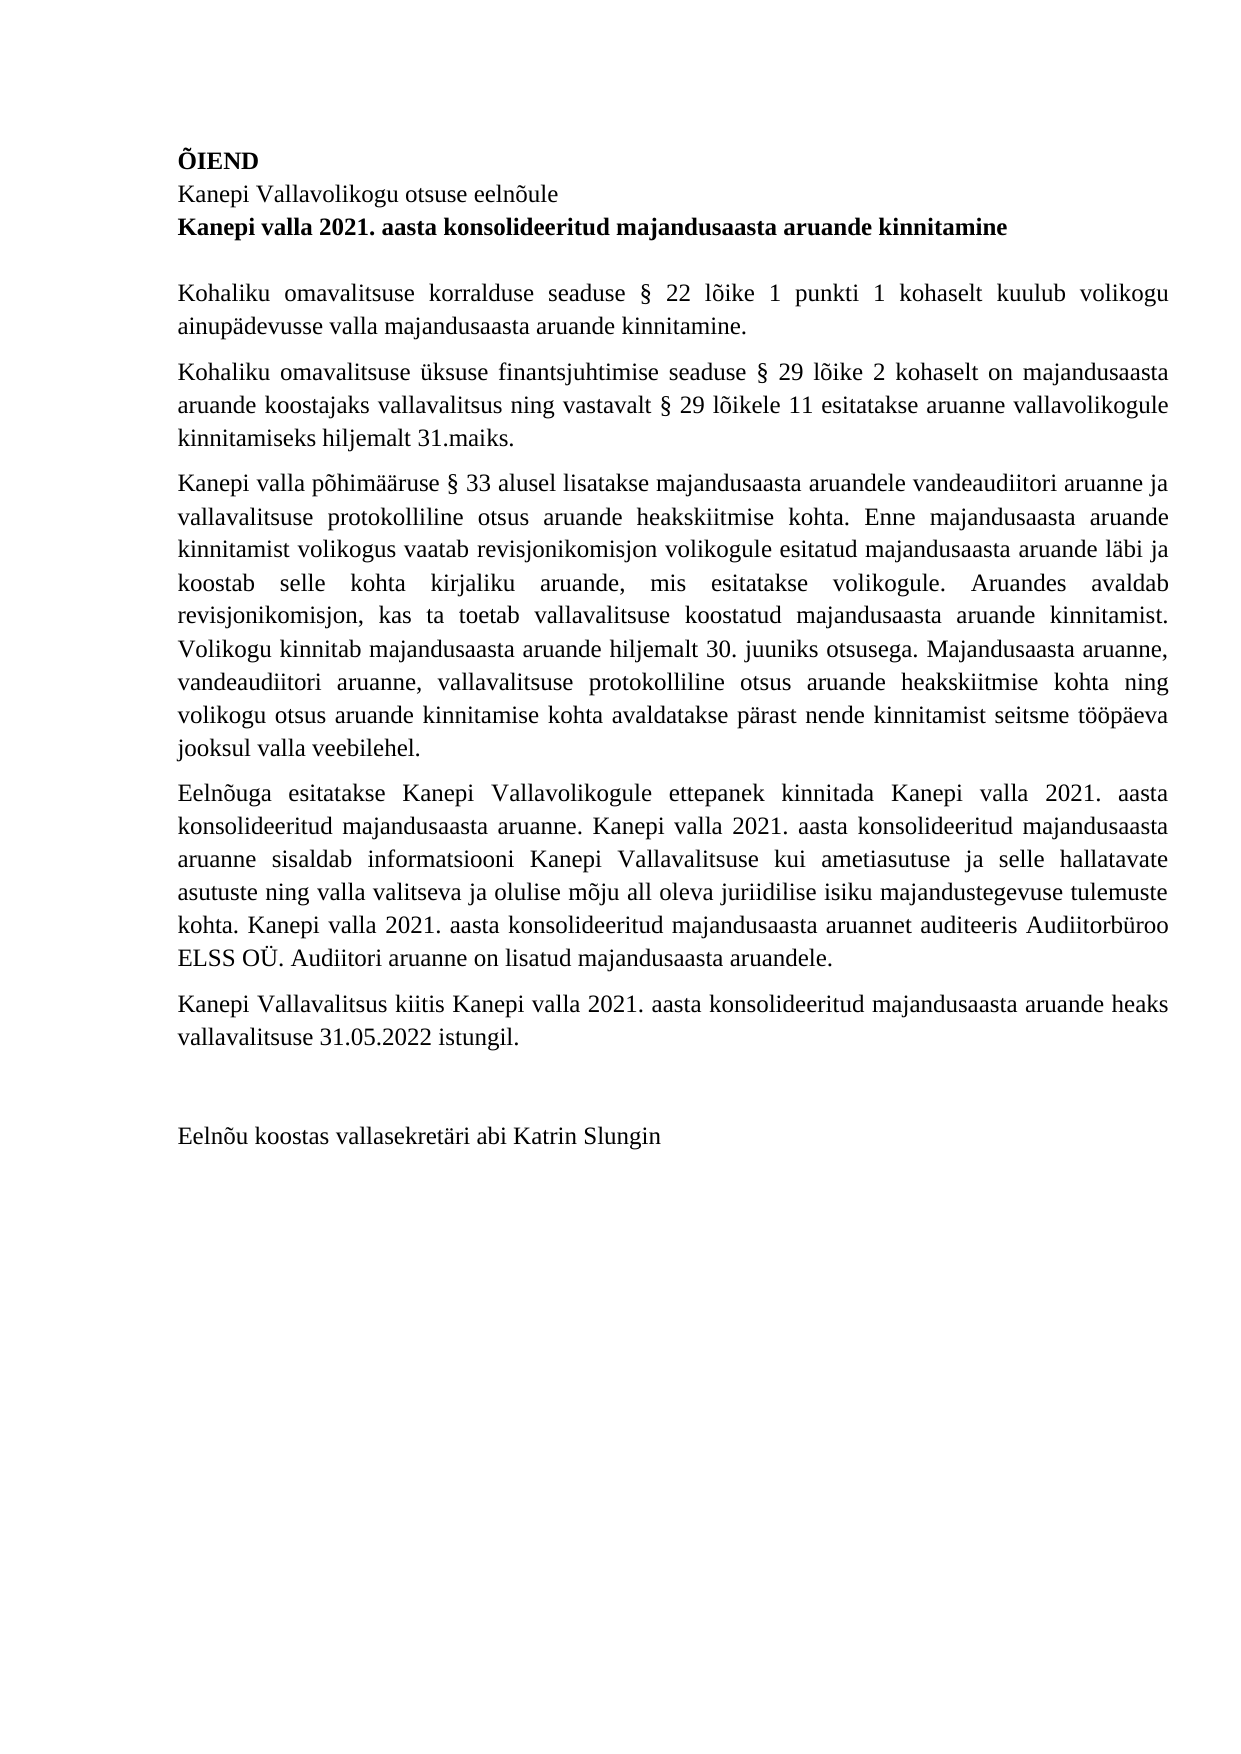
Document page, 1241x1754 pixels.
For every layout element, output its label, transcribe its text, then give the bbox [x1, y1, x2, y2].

text Kanepi Vallavolikogu otsuse eelnõule [177, 179, 1169, 208]
text Eelnõuga esitatakse Kanepi Vallavolikogule ettepanek kinnitada Kanepi valla 2021. aasta konsolideeritud majandusaasta aruanne. Kanepi valla 2021. aasta konsolideeritud majandusaasta aruanne sisaldab informatsiooni Kanepi Vallavalitsuse kui ametiasutuse ja selle hallatavate asutuste ning valla valitseva ja olulise mõju all oleva juriidilise isiku majandustegevuse tulemuste kohta. Kanepi valla 2021. aasta konsolideeritud majandusaasta aruannet auditeeris Audiitorbüroo ELSS OÜ. Audiitori aruanne on lisatud majandusaasta aruandele. [177, 778, 1169, 972]
text Kohaliku omavalitsuse korralduse seaduse § 22 lõike 1 punkti 1 kohaselt kuulub volikogu ainupädevusse valla majandusaasta aruande kinnitamine. [177, 278, 1169, 340]
text Kanepi Vallavalitsus kiitis Kanepi valla 2021. aasta konsolideeritud majandusaasta aruande heaks vallavalitsuse 31.05.2022 istungil. [177, 989, 1169, 1051]
text ÕIEND [177, 146, 1169, 175]
text Eelnõu koostas vallasekretäri abi Katrin Slungin [177, 1121, 1169, 1150]
list Kanepi valla põhimääruse § 33 alusel lisatakse majandusaasta aruandele vandeaudiitori aruanne ja vallavalitsuse protokolliline otsus aruande heakskiitmise kohta. Enne majandusaasta aruande kinnitamist volikogus vaatab revisjonikomisjon volikogule esitatud majandusaasta aruande läbi ja koostab selle kohta kirjaliku aruande, mis esitatakse volikogule. Aruandes avaldab revisjonikomisjon, kas ta toetab vallavalitsuse koostatud majandusaasta aruande kinnitamist. Volikogu kinnitab majandusaasta aruande hiljemalt 30. juuniks otsusega. Majandusaasta aruanne, vandeaudiitori aruanne, vallavalitsuse protokolliline otsus aruande heakskiitmise kohta ning volikogu otsus aruande kinnitamise kohta avaldatakse pärast nende kinnitamist seitsme tööpäeva jooksul valla veebilehel. [177, 468, 1169, 761]
text Kohaliku omavalitsuse üksuse finantsjuhtimise seaduse § 29 lõike 2 kohaselt on majandusaasta aruande koostajaks vallavalitsus ning vastavalt § 29 lõikele 11 esitatakse aruanne vallavolikogule kinnitamiseks hiljemalt 31.maiks. [177, 357, 1169, 452]
text Kanepi valla 2021. aasta konsolideeritud majandusaasta aruande kinnitamine [177, 212, 1169, 241]
